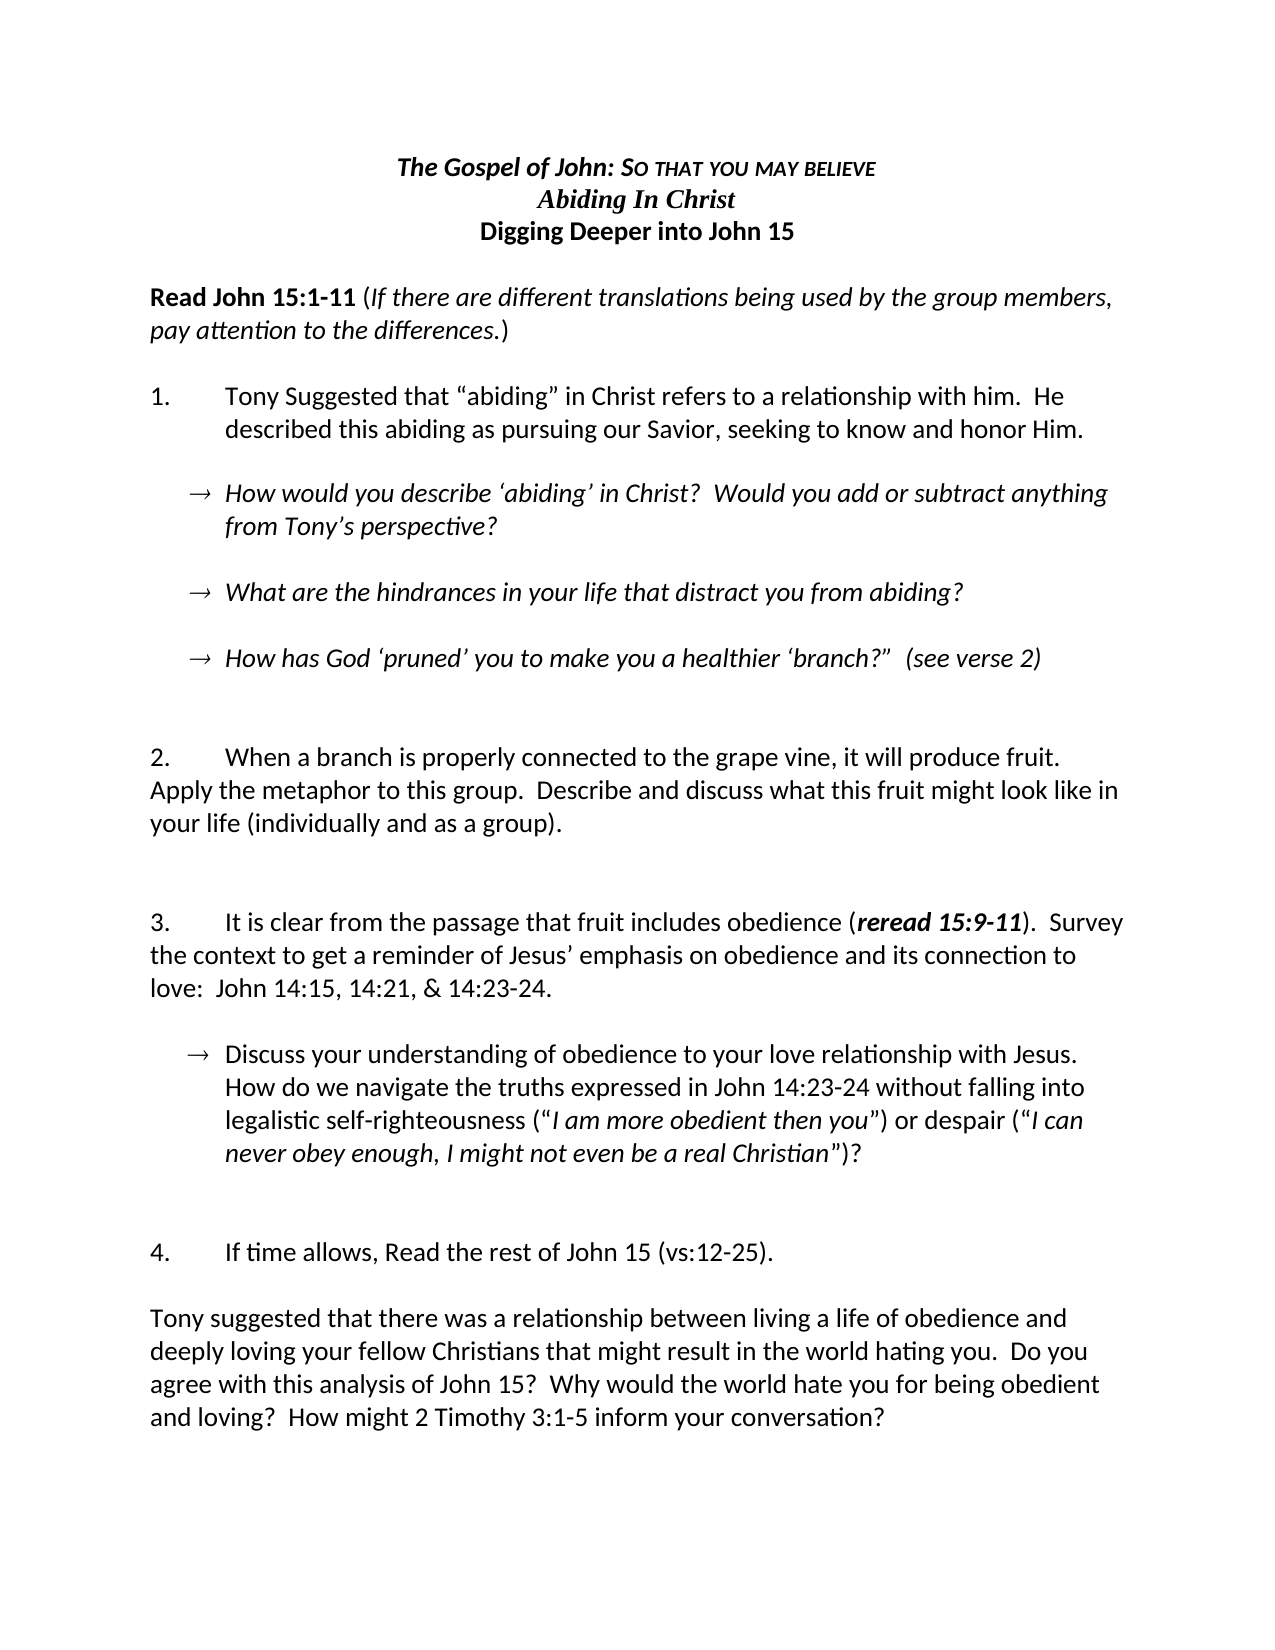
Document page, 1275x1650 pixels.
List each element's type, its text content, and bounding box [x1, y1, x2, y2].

list How has God ‘pruned’ you to make you a healthier ‘branch?” (see verse 2) [187, 641, 1125, 674]
text Abiding In Christ [150, 183, 1125, 214]
text 1. Tony Suggested that “abiding” in Christ refers to a relationship with him. He described this abiding as pursuing our Savior, seeking to know and honor Him. [150, 379, 1125, 445]
text The Gospel of John: So that you may believe [150, 150, 1125, 183]
text 2. When a branch is properly connected to the grape vine, it will produce fruit. Apply the metaphor to this group. Describe and discuss what this fruit might look like in your life (individually and as a group). [150, 740, 1125, 839]
text 3. It is clear from the passage that fruit includes obedience (reread 15:9-11). Survey the context to get a reminder of Jesus’ emphasis on obedience and its connection to love: John 14:15, 14:21, & 14:23-24. [150, 905, 1125, 1004]
list What are the hindrances in your life that distract you from abiding? [187, 575, 1125, 608]
text Read John 15:1-11 (If there are different translations being used by the group members, pay attention to the differences.) [150, 280, 1125, 346]
text 4. If time allows, Read the rest of John 15 (vs:12-25). [150, 1235, 1125, 1268]
list How would you describe ‘abiding’ in Christ? Would you add or subtract anything from Tony’s perspective? [187, 476, 1125, 542]
list Discuss your understanding of obedience to your love relationship with Jesus. How do we navigate the truths expressed in John 14:23-24 without falling into legalistic self-righteousness (“I am more obedient then you”) or despair (“I can never obey enough, I might not even be a real Christian”)? [187, 1037, 1125, 1169]
text Digging Deeper into John 15 [150, 214, 1125, 247]
text Tony suggested that there was a relationship between living a life of obedience and deeply loving your fellow Christians that might result in the world hating you. Do you agree with this analysis of John 15? Why would the world hate you for being obedient and loving? How might 2 Timothy 3:1-5 inform your conversation? [150, 1301, 1125, 1433]
